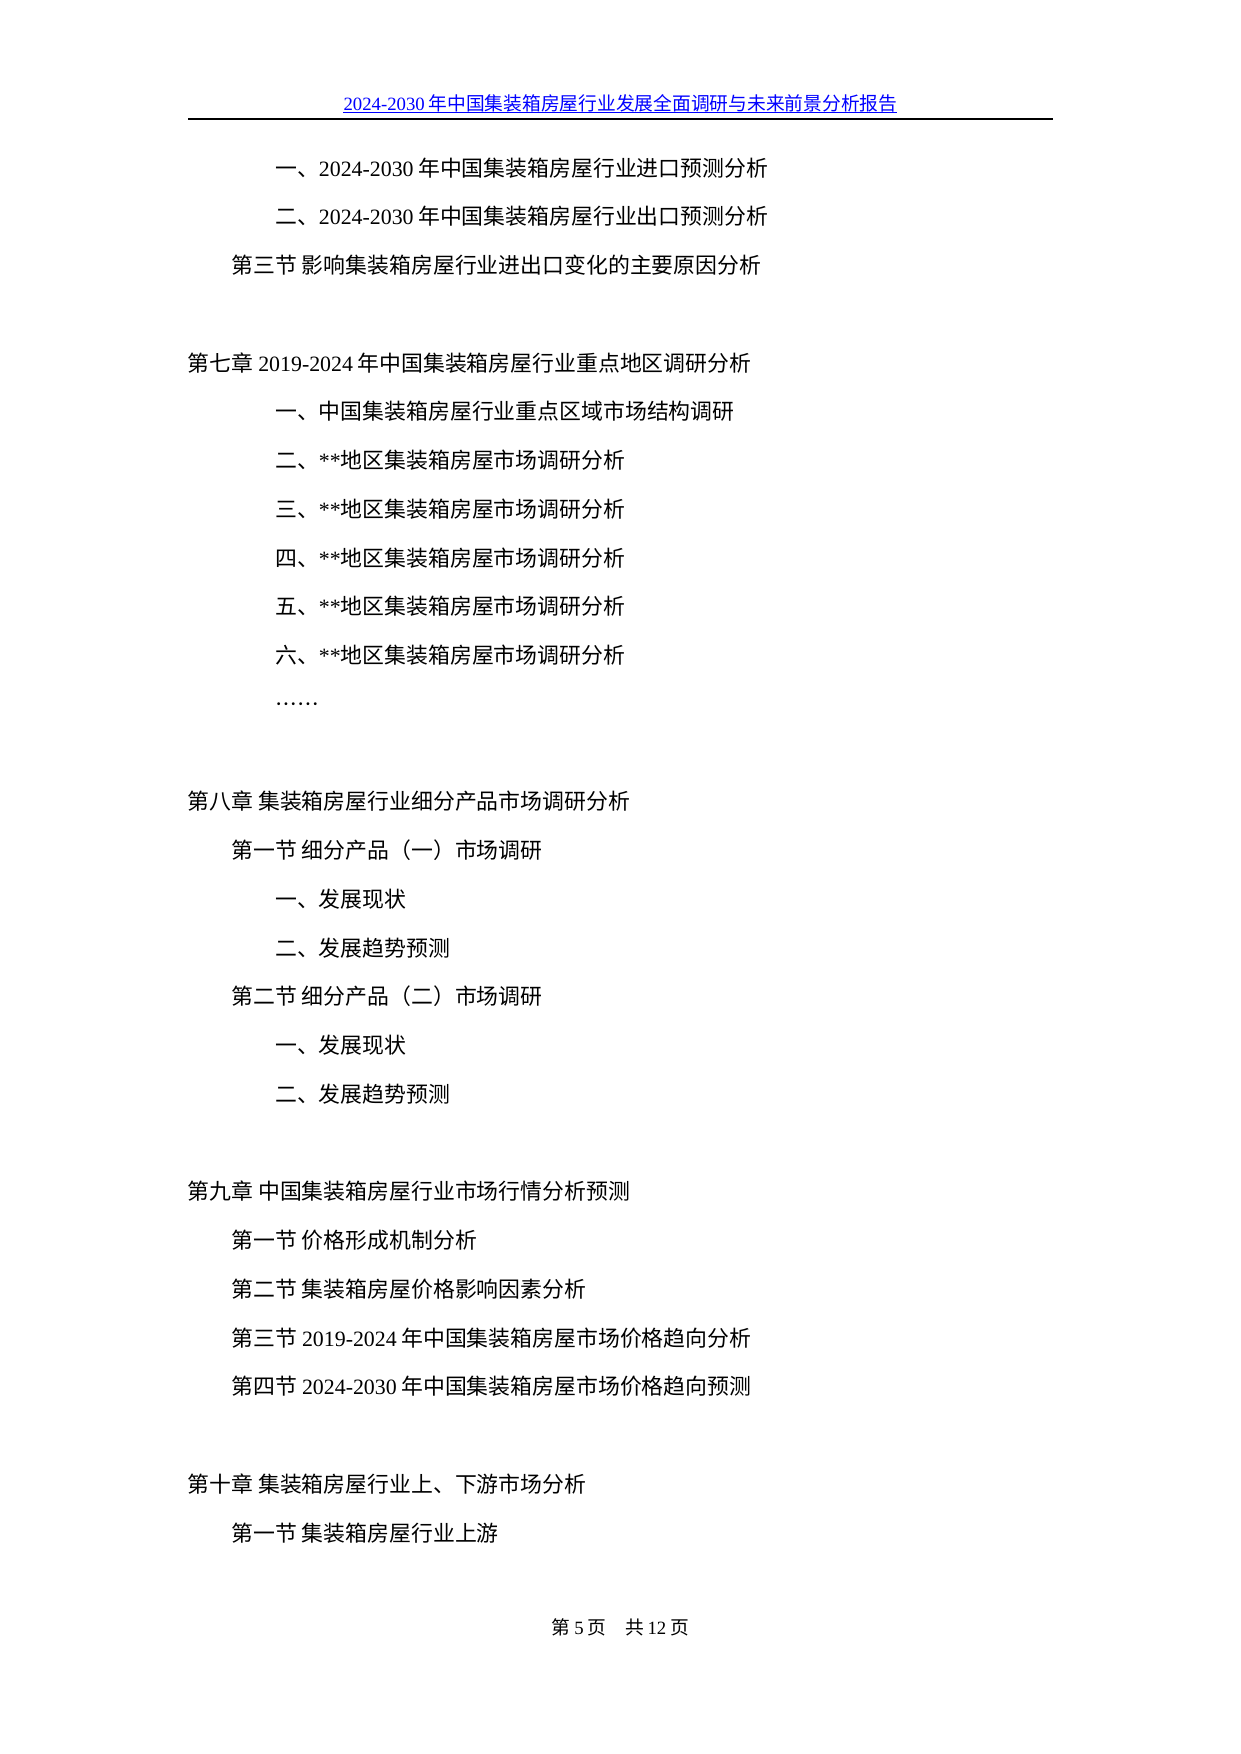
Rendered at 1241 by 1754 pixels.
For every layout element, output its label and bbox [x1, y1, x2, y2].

text [187, 150, 1053, 1548]
